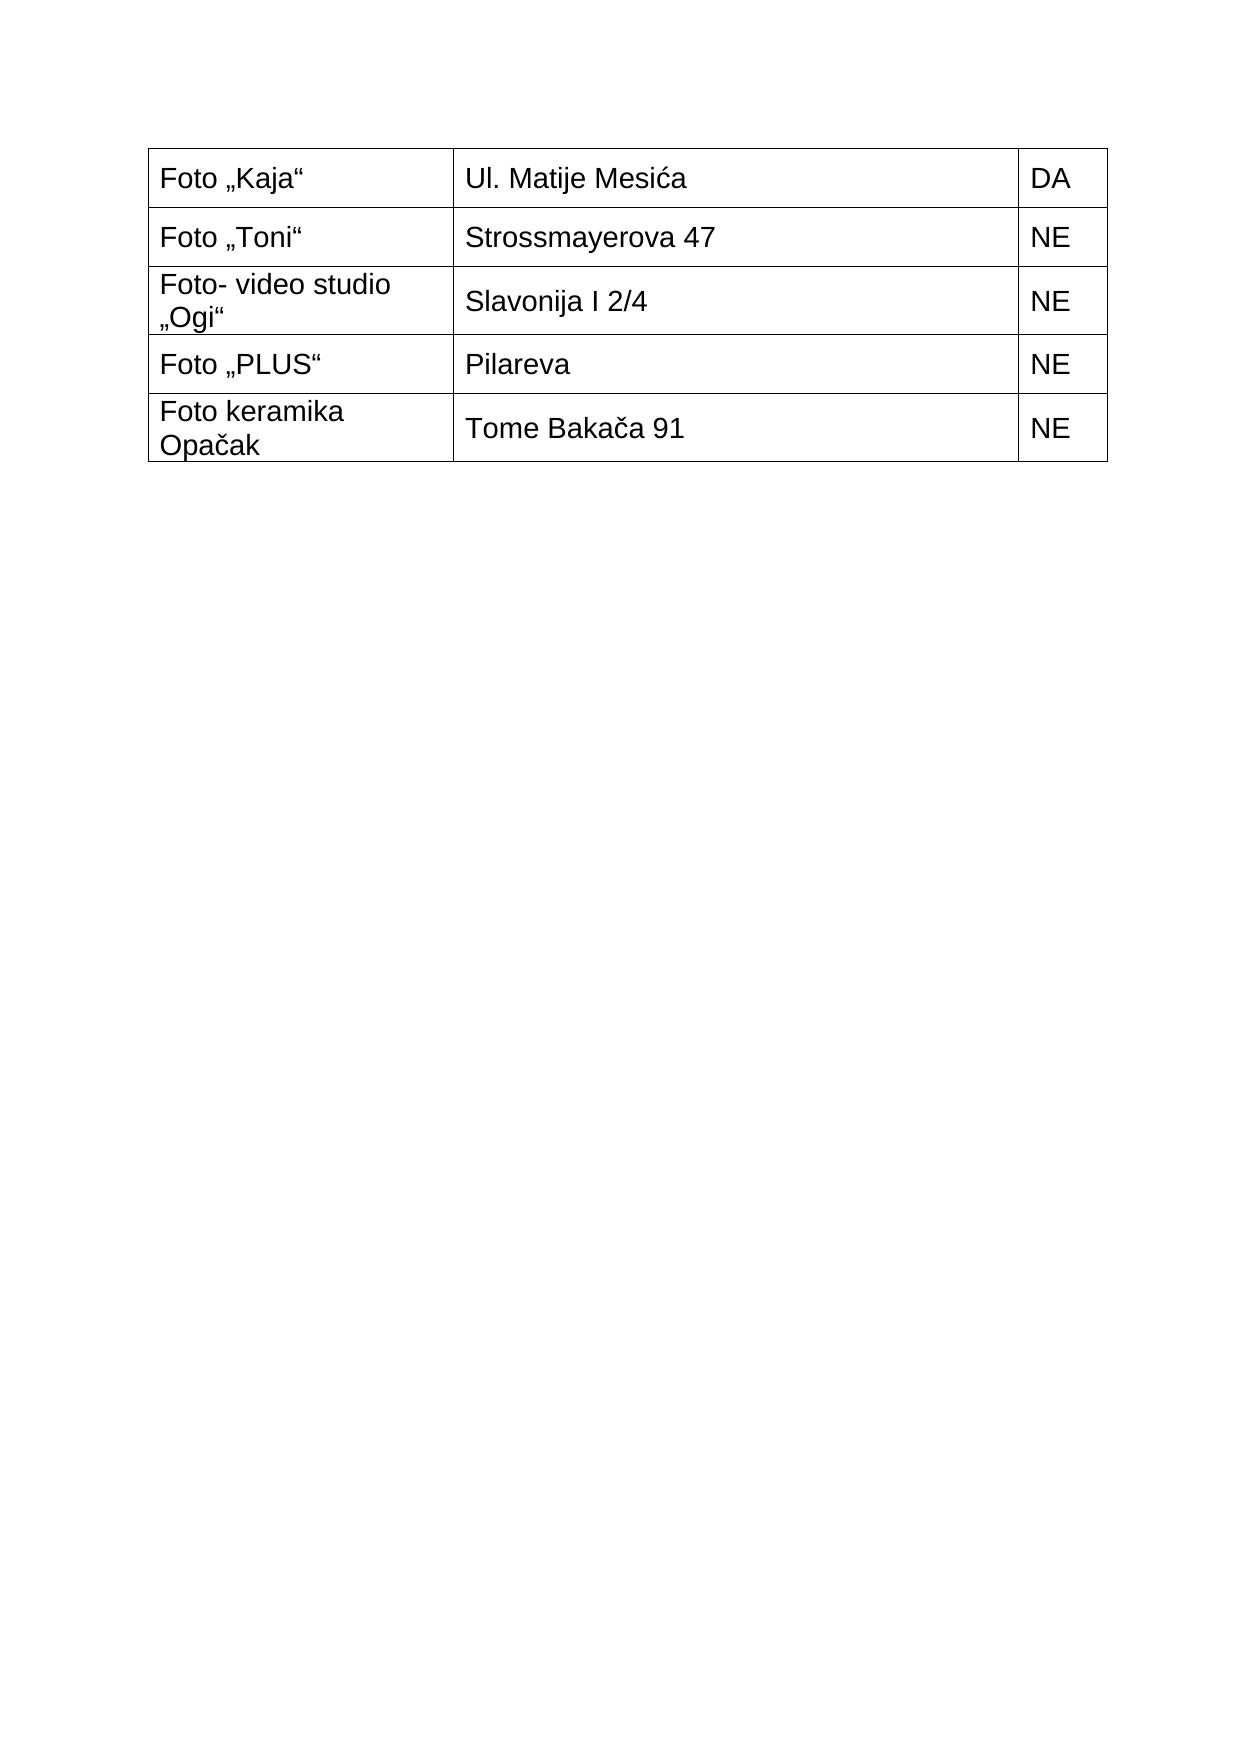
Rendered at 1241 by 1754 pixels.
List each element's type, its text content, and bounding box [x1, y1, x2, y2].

table_cell Strossmayerova 47 [454, 208, 1018, 266]
table_cell Foto „PLUS“ [149, 335, 453, 393]
table_cell Foto „Toni“ [149, 208, 453, 266]
table_cell DA [1019, 149, 1107, 207]
table_cell Pilareva [454, 335, 1018, 393]
table_cell NE [1019, 335, 1107, 393]
table_cell NE [1019, 394, 1107, 461]
table_cell Tome Bakača 91 [454, 394, 1018, 461]
table_cell Slavonija I 2/4 [454, 267, 1018, 334]
table_cell Foto- video studio „Ogi“ [149, 267, 453, 334]
table_cell NE [1019, 208, 1107, 266]
table_cell Foto „Kaja“ [149, 149, 453, 207]
table_cell Ul. Matije Mesića [454, 149, 1018, 207]
table_cell NE [1019, 267, 1107, 334]
table_cell Foto keramika Opačak [149, 394, 453, 461]
